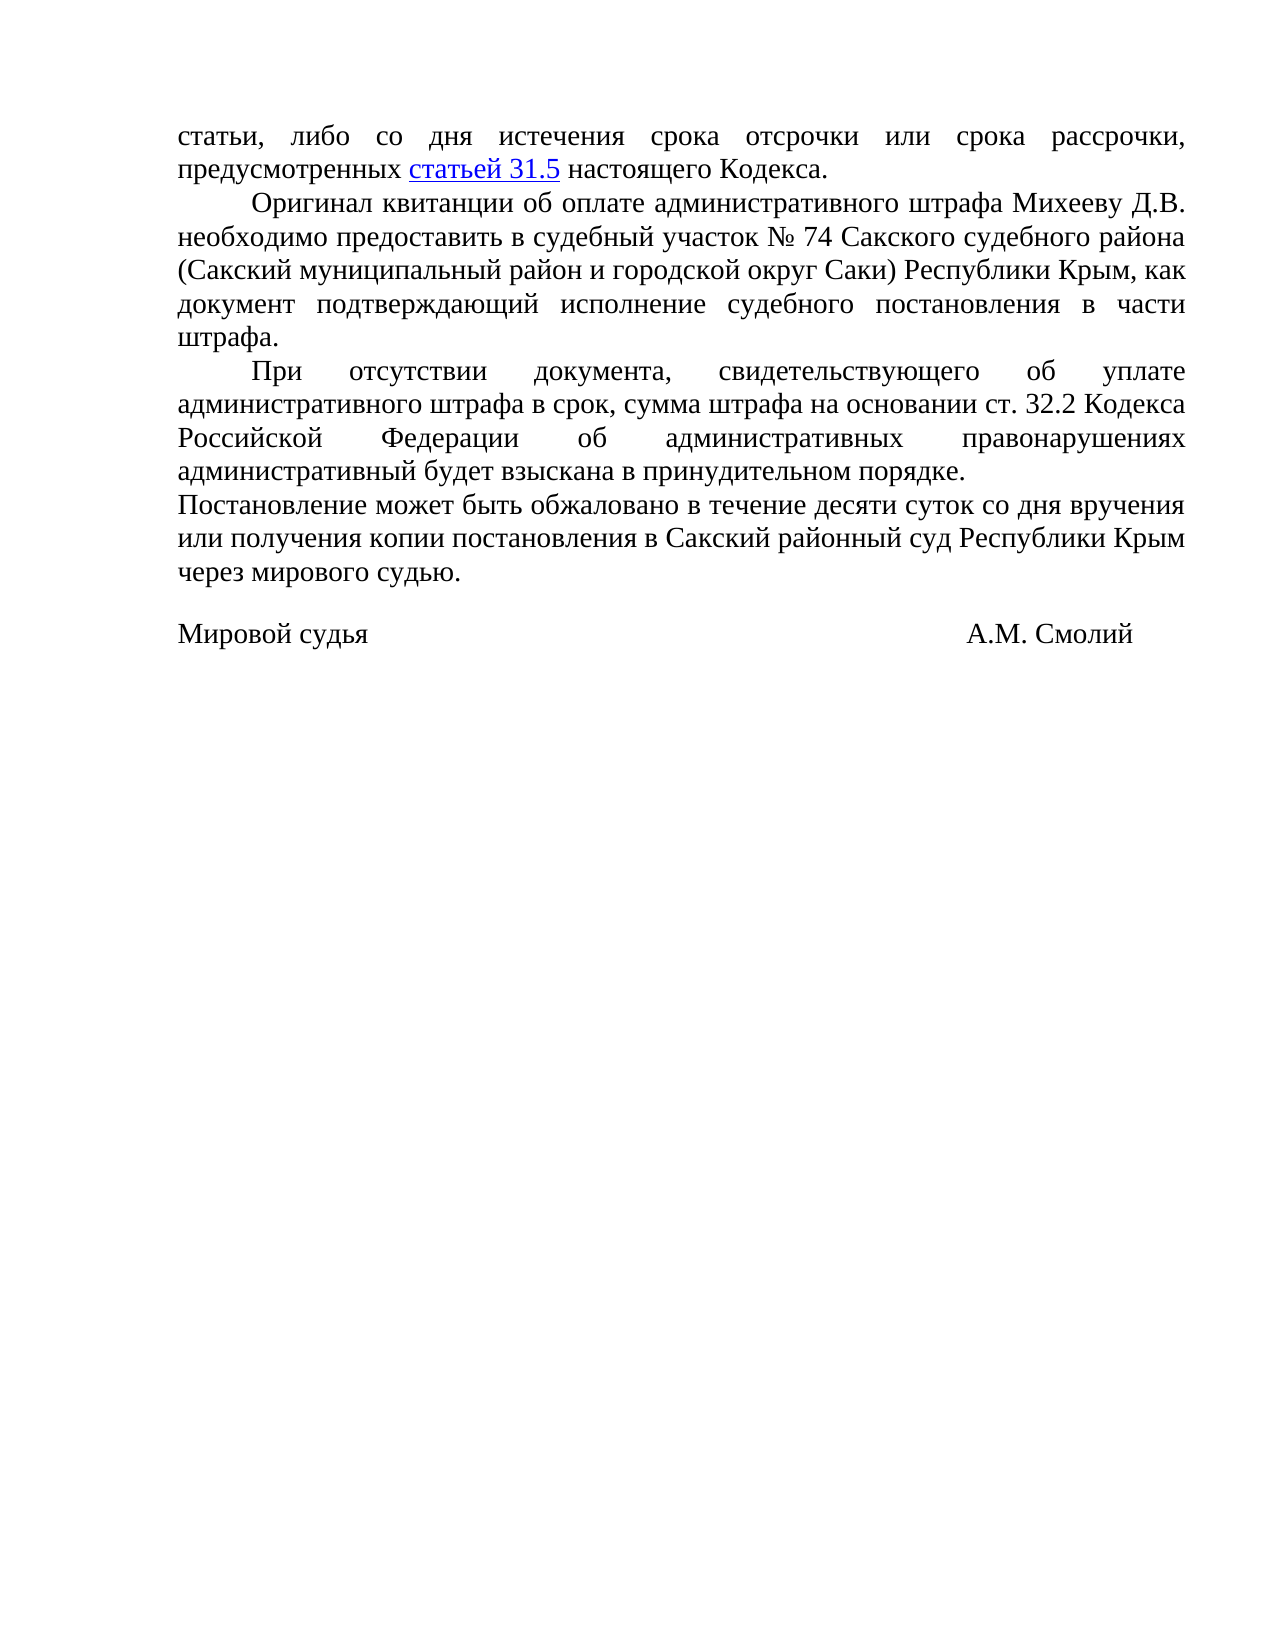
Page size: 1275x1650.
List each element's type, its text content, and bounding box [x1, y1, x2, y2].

text Постановление может быть обжаловано в течение десяти суток со дня вручения или получения копии постановления в Сакский районный суд Республики Крым через мирового судью. [177, 487, 1186, 588]
text Мировой судья А.М. Смолий [177, 616, 1186, 650]
text Оригинал квитанции об оплате административного штрафа Михееву Д.В. необходимо предоставить в судебный участок № 74 Сакского судебного района (Сакский муниципальный район и городской округ Саки) Республики Крым, как документ подтверждающий исполнение судебного постановления в части штрафа. [177, 185, 1186, 353]
text При отсутствии документа, свидетельствующего об уплате административного штрафа в срок, сумма штрафа на основании ст. 32.2 Кодекса Российской Федерации об административных правонарушениях административный будет взыскана в принудительном порядке. [177, 353, 1186, 487]
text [177, 118, 1186, 185]
